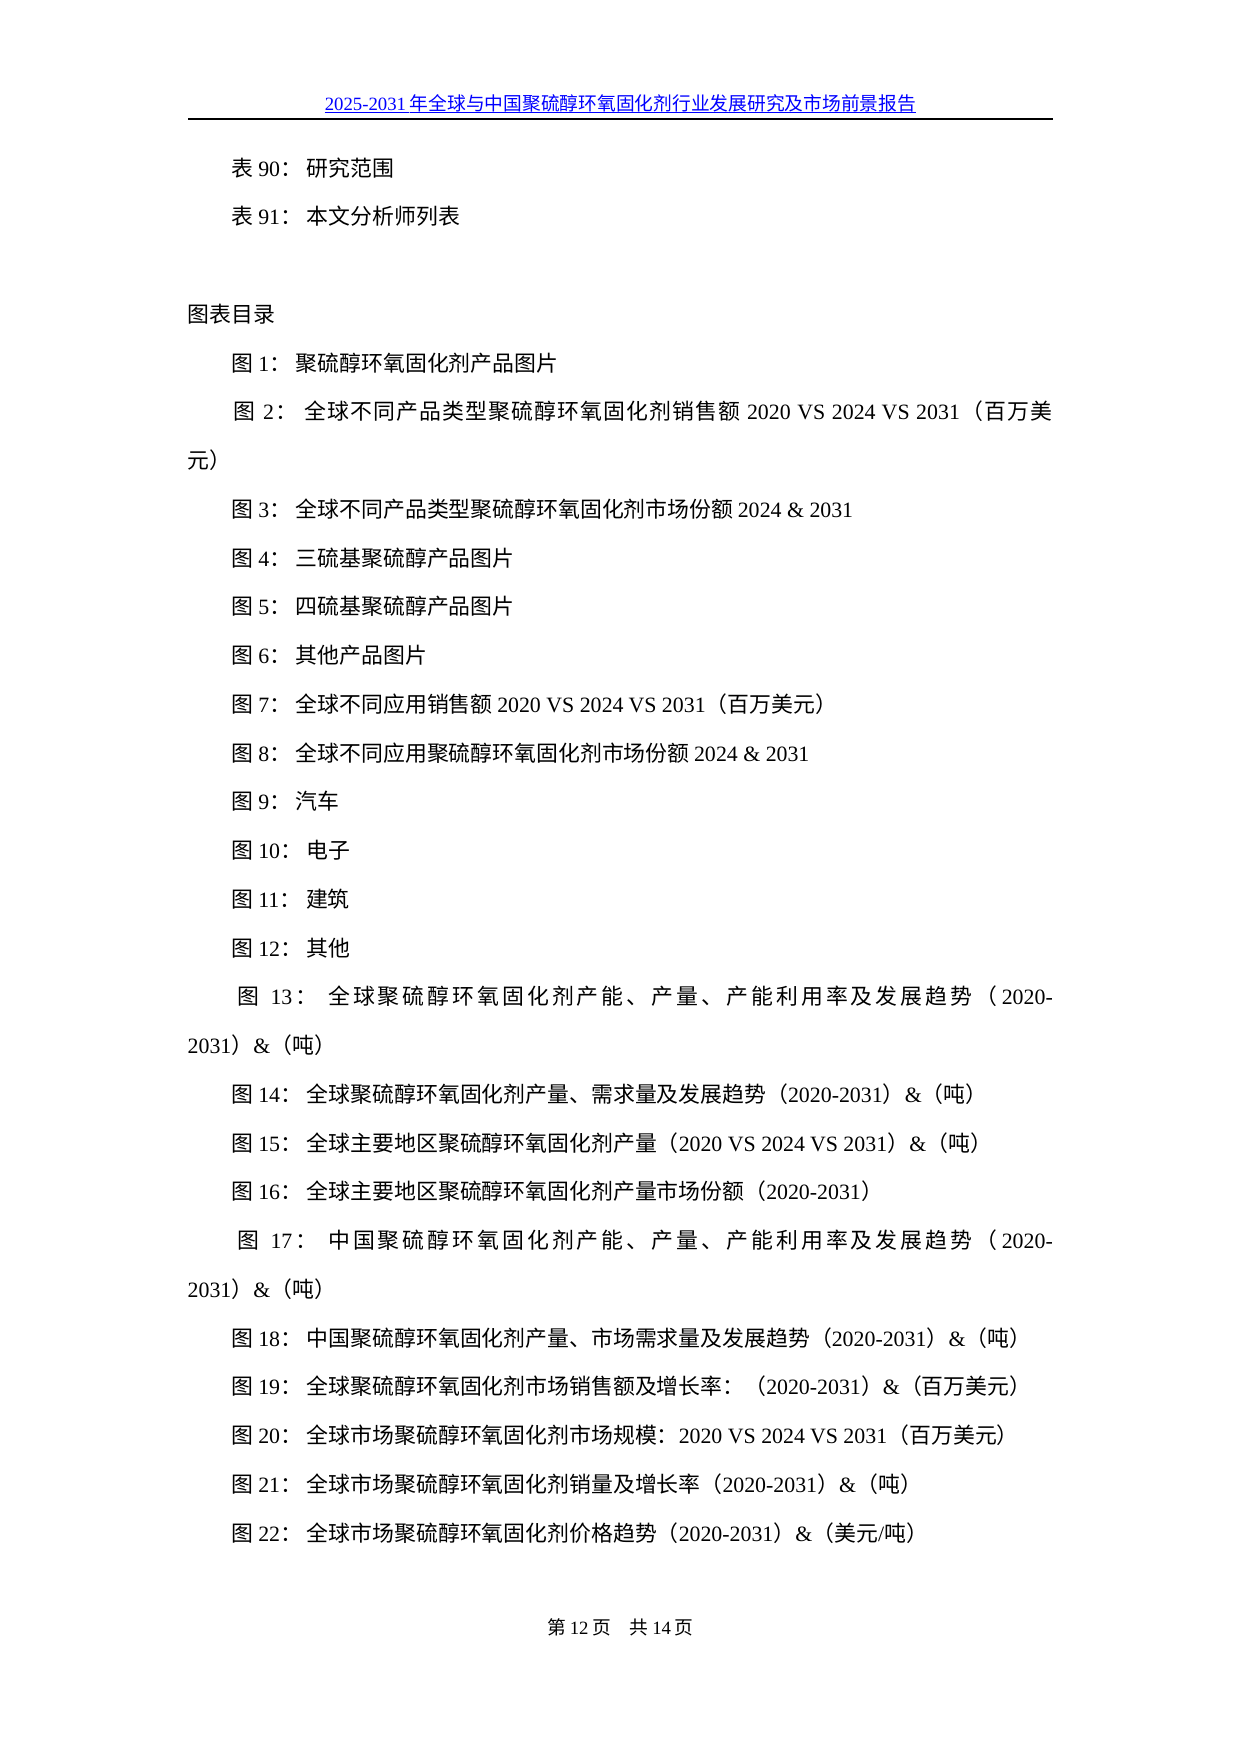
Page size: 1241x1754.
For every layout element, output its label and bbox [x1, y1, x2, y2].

text [187, 150, 1053, 1548]
